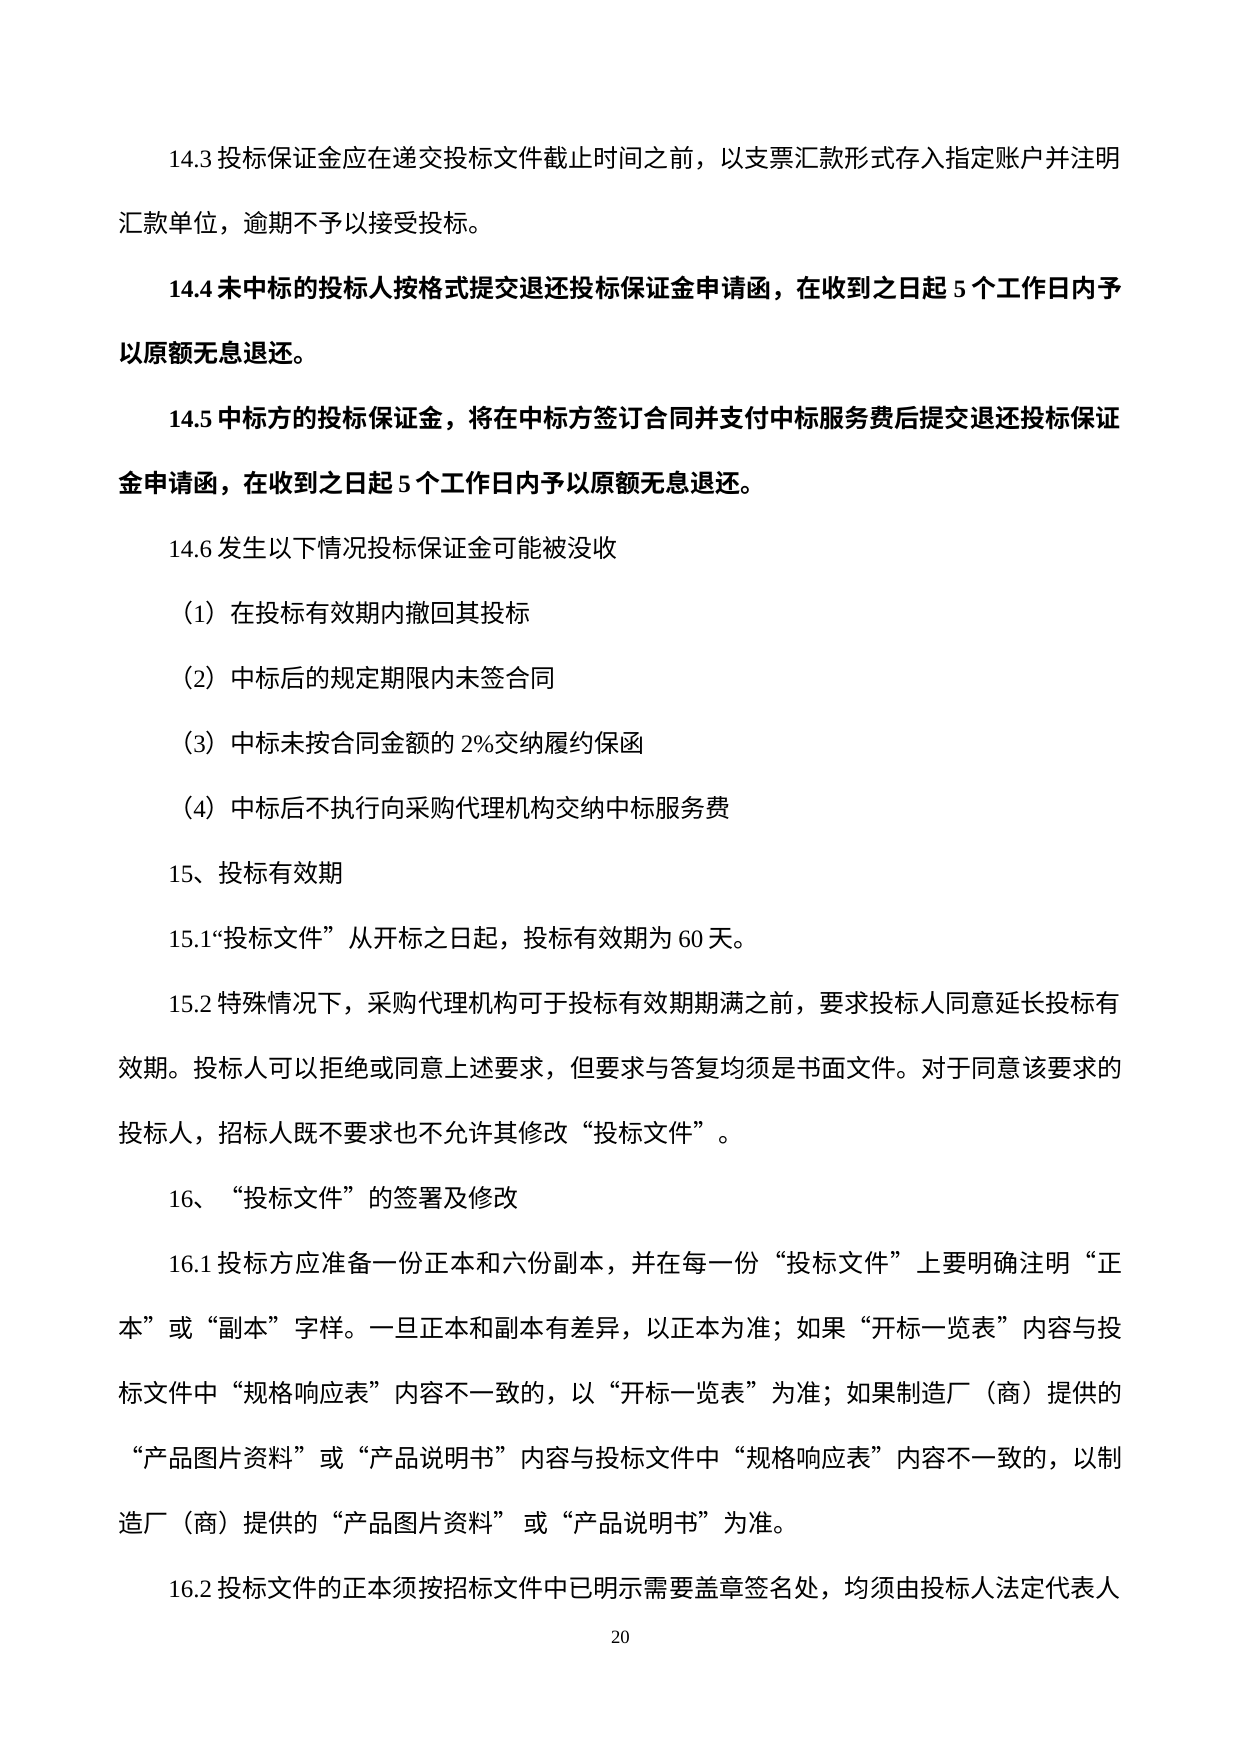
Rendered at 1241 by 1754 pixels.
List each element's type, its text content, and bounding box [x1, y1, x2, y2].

text （4）中标后不执行向采购代理机构交纳中标服务费 [118, 774, 1122, 839]
text 14.5中标方的投标保证金，将在中标方签订合同并支付中标服务费后提交退还投标保证金申请函，在收到之日起5个工作日内予以原额无息退还。 [118, 384, 1122, 514]
text 15.1“投标文件”从开标之日起，投标有效期为60天。 [118, 904, 1122, 969]
text （3）中标未按合同金额的2%交纳履约保函 [118, 709, 1122, 774]
text 14.3投标保证金应在递交投标文件截止时间之前，以支票汇款形式存入指定账户并注明汇款单位，逾期不予以接受投标。 [118, 124, 1122, 254]
text 14.6发生以下情况投标保证金可能被没收 [118, 514, 1122, 579]
text 15、投标有效期 [118, 839, 1122, 904]
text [118, 1554, 1122, 1619]
text 16.1投标方应准备一份正本和六份副本，并在每一份“投标文件”上要明确注明“正本”或“副本”字样。一旦正本和副本有差异，以正本为准；如果“开标一览表”内容与投标文件中“规格响应表”内容不一致的，以“开标一览表”为准；如果制造厂（商）提供的“产品图片资料”或“产品说明书”内容与投标文件中“规格响应表”内容不一致的，以制造厂（商）提供的“产品图片资料” 或“产品说明书”为准。 [118, 1229, 1122, 1554]
text （2）中标后的规定期限内未签合同 [118, 644, 1122, 709]
text 15.2特殊情况下，采购代理机构可于投标有效期期满之前，要求投标人同意延长投标有效期。投标人可以拒绝或同意上述要求，但要求与答复均须是书面文件。对于同意该要求的投标人，招标人既不要求也不允许其修改“投标文件”。 [118, 969, 1122, 1164]
text 16、“投标文件”的签署及修改 [118, 1164, 1122, 1229]
text （1）在投标有效期内撤回其投标 [118, 579, 1122, 644]
text 14.4未中标的投标人按格式提交退还投标保证金申请函，在收到之日起5个工作日内予以原额无息退还。 [118, 254, 1122, 384]
